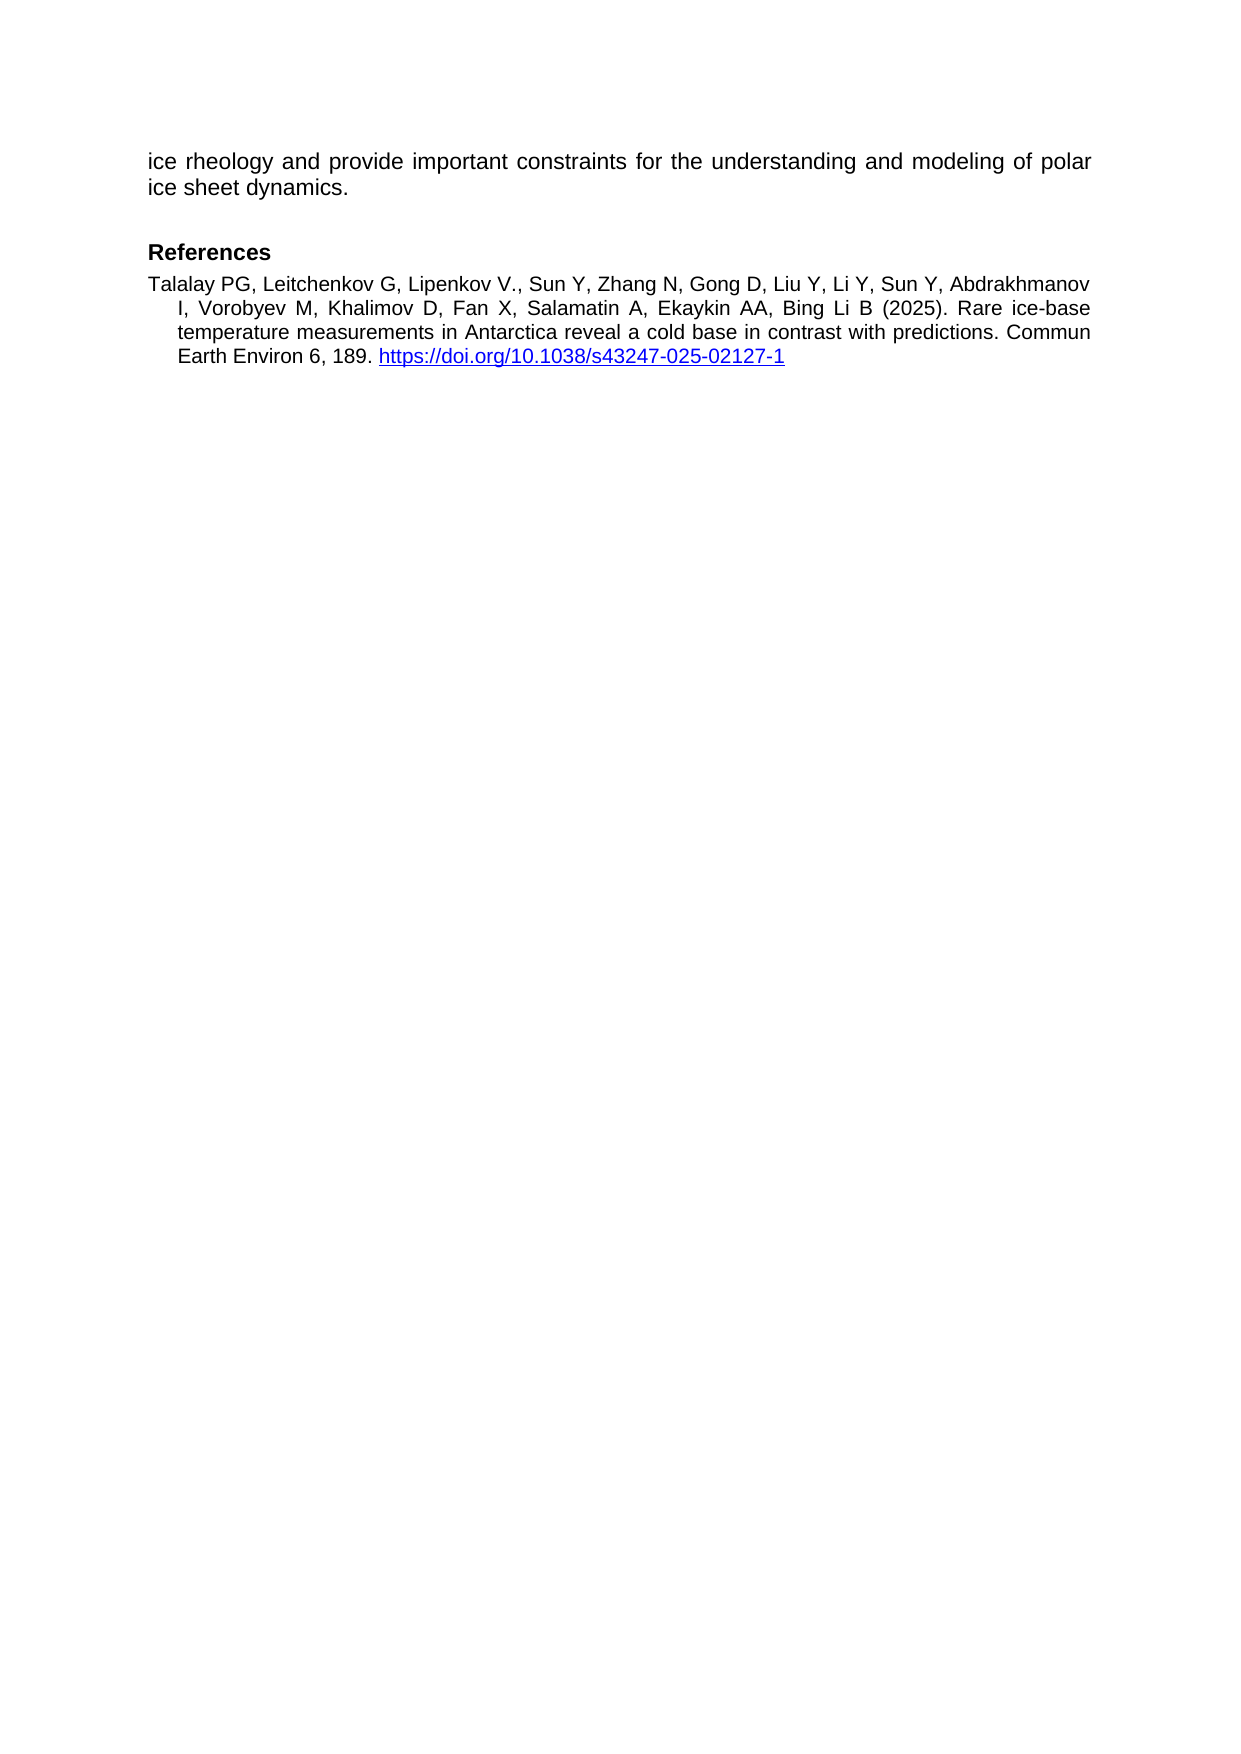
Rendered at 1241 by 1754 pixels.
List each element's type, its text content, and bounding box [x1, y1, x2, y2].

text Talalay PG, Leitchenkov G, Lipenkov V., Sun Y, Zhang N, Gong D, Liu Y, Li Y, Sun Y, Abdrakhmanov I, Vorobyev M, Khalimov D, Fan X, Salamatin A, Ekaykin AA, Bing Li B (2025). Rare ice-base temperature measurements in Antarctica reveal a cold base in contrast with predictions. Commun Earth Environ 6, 189. https://doi.org/10.1038/s43247-025-02127-1 [148, 272, 1092, 368]
text References [148, 239, 1092, 266]
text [148, 148, 1092, 200]
